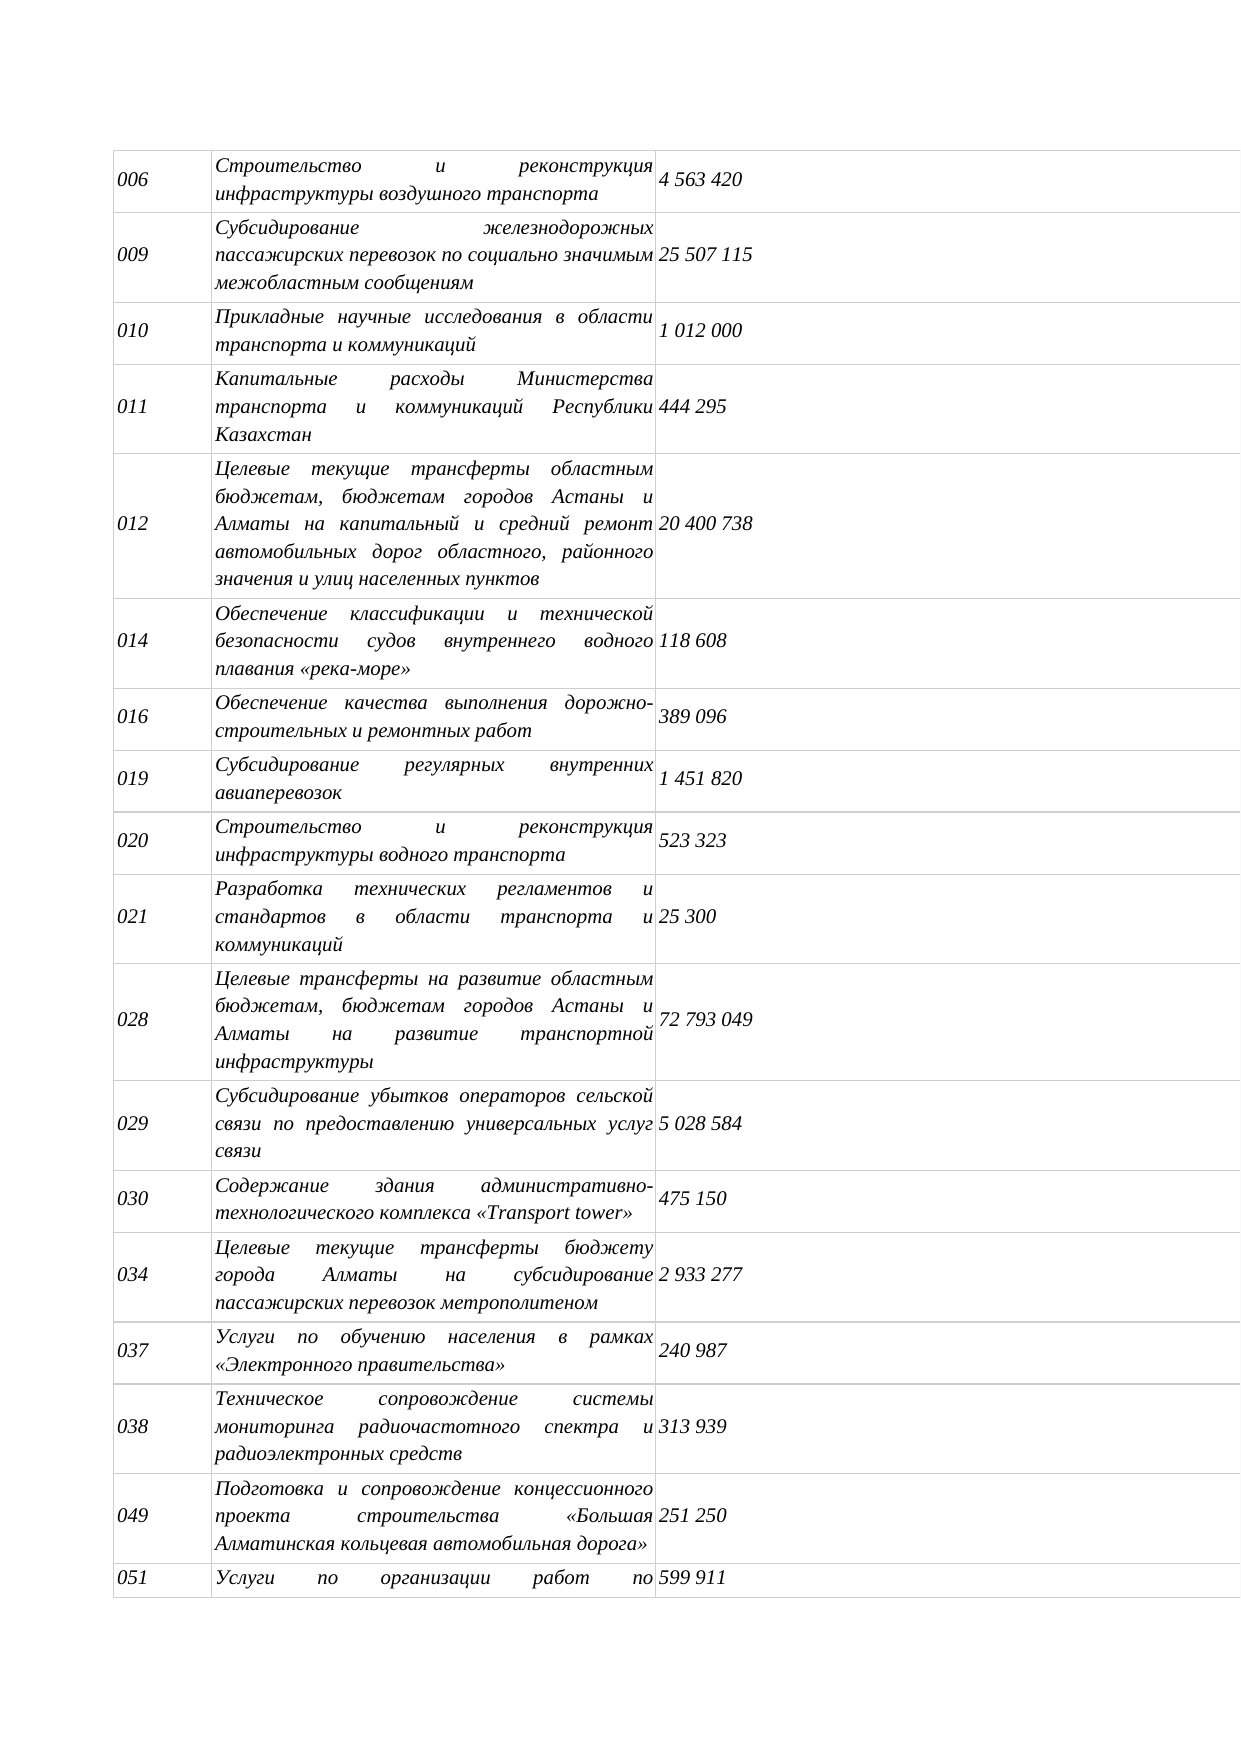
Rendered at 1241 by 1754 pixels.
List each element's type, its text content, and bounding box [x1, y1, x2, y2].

table_cell Обеспечение классификации и технической безопасности судов внутреннего водного плавания «река-море» [212, 599, 655, 687]
table_cell Обеспечение качества выполнения дорожно-строительных и ремонтных работ [212, 689, 655, 749]
table_cell Разработка технических регламентов и стандартов в области транспорта и коммуникаций [212, 875, 655, 963]
table_cell Субсидирование железнодорожных пассажирских перевозок по социально значимым межобластным сообщениям [212, 213, 655, 302]
table_cell Капитальные расходы Министерства транспорта и коммуникаций Республики Казахстан [212, 365, 655, 453]
table_cell 72 793 049 [656, 964, 1240, 1080]
table_cell 012 [114, 454, 211, 598]
table_cell 037 [114, 1323, 211, 1383]
table_cell 20 400 738 [656, 454, 1240, 598]
table_cell 010 [114, 303, 211, 363]
table_cell 034 [114, 1233, 211, 1321]
table_cell 313 939 [656, 1385, 1240, 1473]
table_cell 038 [114, 1385, 211, 1473]
table_cell Услуги по обучению населения в рамках «Электронного правительства» [212, 1323, 655, 1383]
table_cell Целевые текущие трансферты бюджету города Алматы на субсидирование пассажирских перевозок метрополитеном [212, 1233, 655, 1321]
table_cell 019 [114, 751, 211, 811]
table_cell Содержание здания административно-технологического комплекса «Transport tower» [212, 1171, 655, 1232]
table_cell 118 608 [656, 599, 1240, 687]
table_cell 4 563 420 [656, 151, 1240, 212]
table_cell 251 250 [656, 1474, 1240, 1562]
table_cell 1 451 820 [656, 751, 1240, 811]
table_cell 523 323 [656, 813, 1240, 873]
table_cell 1 012 000 [656, 303, 1240, 363]
table_cell 016 [114, 689, 211, 749]
table_cell 029 [114, 1081, 211, 1170]
table_cell 009 [114, 213, 211, 302]
table_cell Техническое сопровождение системы мониторинга радиочастотного спектра и радиоэлектронных средств [212, 1385, 655, 1473]
table_cell 5 028 584 [656, 1081, 1240, 1170]
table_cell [212, 1564, 655, 1597]
table_cell 2 933 277 [656, 1233, 1240, 1321]
table_cell Целевые трансферты на развитие областным бюджетам, бюджетам городов Астаны и Алматы на развитие транспортной инфраструктуры [212, 964, 655, 1080]
table_cell 014 [114, 599, 211, 687]
table_cell 25 507 115 [656, 213, 1240, 302]
table_cell 240 987 [656, 1323, 1240, 1383]
table_cell 011 [114, 365, 211, 453]
table_cell 020 [114, 813, 211, 873]
table_cell 049 [114, 1474, 211, 1562]
table_cell 051 [114, 1564, 211, 1597]
table_cell 599 911 [656, 1564, 1240, 1597]
table_cell 444 295 [656, 365, 1240, 453]
table_cell Субсидирование регулярных внутренних авиаперевозок [212, 751, 655, 811]
table_cell 25 300 [656, 875, 1240, 963]
table_cell 021 [114, 875, 211, 963]
table_cell 030 [114, 1171, 211, 1232]
table_cell 475 150 [656, 1171, 1240, 1232]
table_cell 006 [114, 151, 211, 212]
table_cell Прикладные научные исследования в области транспорта и коммуникаций [212, 303, 655, 363]
table_cell Субсидирование убытков операторов сельской связи по предоставлению универсальных услуг связи [212, 1081, 655, 1170]
table_cell Строительство и реконструкция инфраструктуры воздушного транспорта [212, 151, 655, 212]
table_cell Строительство и реконструкция инфраструктуры водного транспорта [212, 813, 655, 873]
table_cell Подготовка и сопровождение концессионного проекта строительства «Большая Алматинская кольцевая автомобильная дорога» [212, 1474, 655, 1562]
table_cell 028 [114, 964, 211, 1080]
table_cell 389 096 [656, 689, 1240, 749]
table_cell Целевые текущие трансферты областным бюджетам, бюджетам городов Астаны и Алматы на капитальный и средний ремонт автомобильных дорог областного, районного значения и улиц населенных пунктов [212, 454, 655, 598]
